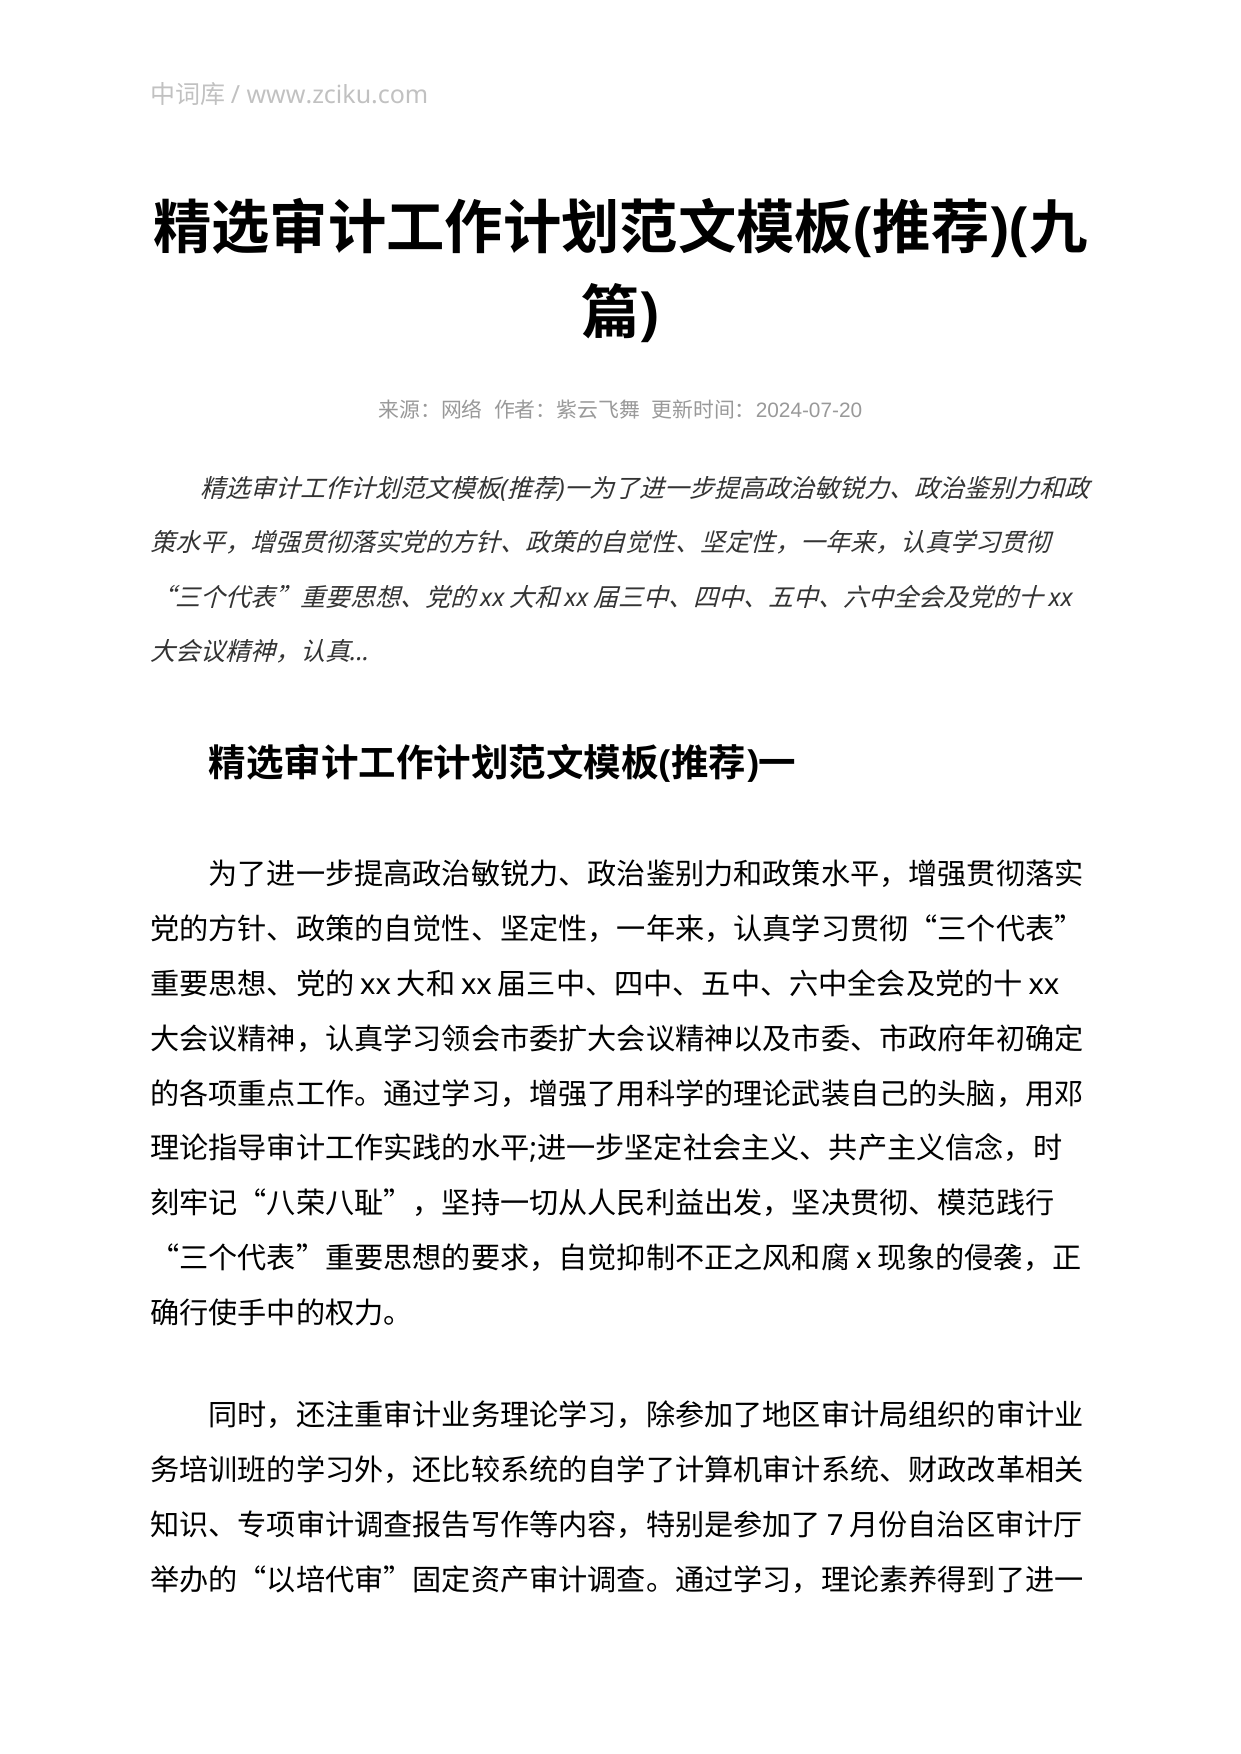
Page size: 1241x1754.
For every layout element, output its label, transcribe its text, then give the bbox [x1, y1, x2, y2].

text 来源：网络 作者：紫云飞舞 更新时间：2024-07-20 [150, 398, 1090, 422]
text 为了进一步提高政治敏锐力、政治鉴别力和政策水平，增强贯彻落实党的方针、政策的自觉性、坚定性，一年来，认真学习贯彻“三个代表”重要思想、党的xx大和xx届三中、四中、五中、六中全会及党的十xx大会议精神，认真学习领会市委扩大会议精神以及市委、市政府年初确定的各项重点工作。通过学习，增强了用科学的理论武装自己的头脑，用邓理论指导审计工作实践的水平;进一步坚定社会主义、共产主义信念，时刻牢记“八荣八耻”，坚持一切从人民利益出发，坚决贯彻、模范践行“三个代表”重要思想的要求，自觉抑制不正之风和腐x现象的侵袭，正确行使手中的权力。 [150, 851, 1090, 1332]
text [150, 1392, 1090, 1599]
text 精选审计工作计划范文模板(推荐)一 [150, 733, 1090, 787]
subtitle 精选审计工作计划范文模板(推荐)(九篇) [150, 181, 1090, 351]
text 精选审计工作计划范文模板(推荐)一为了进一步提高政治敏锐力、政治鉴别力和政策水平，增强贯彻落实党的方针、政策的自觉性、坚定性，一年来，认真学习贯彻“三个代表”重要思想、党的xx大和xx届三中、四中、五中、六中全会及党的十xx大会议精神，认真... [150, 468, 1090, 668]
